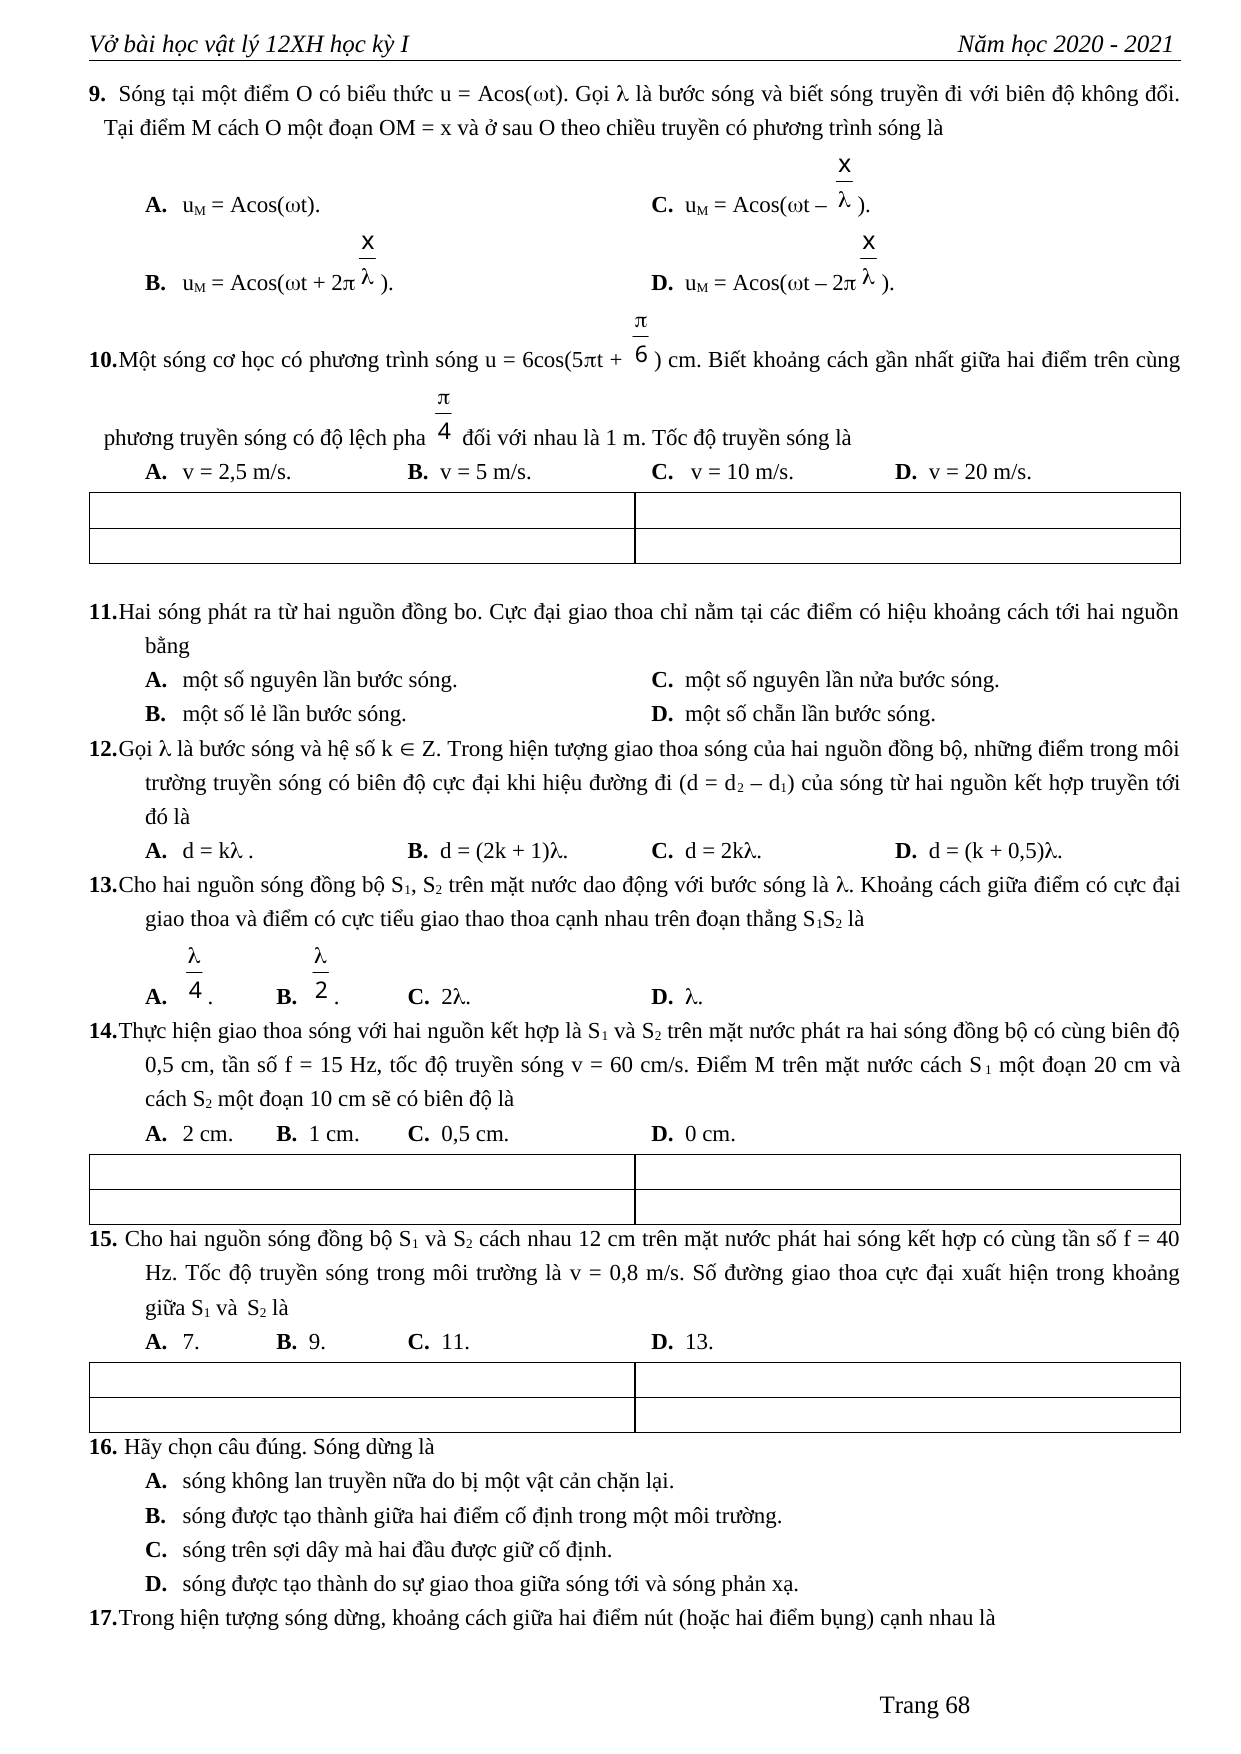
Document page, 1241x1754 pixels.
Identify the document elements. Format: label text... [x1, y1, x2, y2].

list Sóng tại một điểm O có biểu thức u = Acos(t). Gọi là bước sóng và biết sóng truyền đi với biên độ không đổi. Tại điểm M cách O một đoạn OM = x và ở sau O theo chiều truyền có phương trình sóng là [89, 80, 1181, 140]
list sóng không lan truyền nữa do bị một vật cản chặn lại. [145, 1467, 1181, 1494]
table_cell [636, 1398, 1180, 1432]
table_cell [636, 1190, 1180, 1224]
list 2 cm. B. 1 cm. C. 0,5 cm. D. 0 cm. [145, 1119, 1181, 1146]
list uM = Acos(t). C. uM = Acos(t – ). [145, 148, 1181, 218]
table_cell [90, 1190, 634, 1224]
list sóng trên sợi dây mà hai đầu được giữ cố định. [145, 1536, 1181, 1562]
list Trong hiện tượng sóng dừng, khoảng cách giữa hai điểm nút (hoặc hai điểm bụng) cạnh nhau là [89, 1604, 1181, 1631]
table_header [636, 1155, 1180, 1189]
text A. d = k . B. d = (2k + 1). C. d = 2k. D. d = (k + 0,5). [145, 837, 1181, 863]
list một số lẻ lần bước sóng. D. một số chẵn lần bước sóng. [145, 700, 1181, 727]
list sóng được tạo thành giữa hai điểm cố định trong một môi trường. [145, 1502, 1181, 1528]
list Hai sóng phát ra từ hai nguồn đồng bo. Cực đại giao thoa chỉ nằm tại các điểm có hiệu khoảng cách tới hai nguồn bằng [89, 598, 1181, 658]
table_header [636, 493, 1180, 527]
list . B. . C. 2. D. . [145, 939, 1181, 1009]
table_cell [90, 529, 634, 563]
list Một sóng cơ học có phương trình sóng u = 6cos(5t + ) cm. Biết khoảng cách gần nhất giữa hai điểm trên cùng phương truyền sóng có độ lệch pha đối với nhau là 1 m. Tốc độ truyền sóng là [89, 303, 1181, 450]
list sóng được tạo thành do sự giao thoa giữa sóng tới và sóng phản xạ. [145, 1570, 1181, 1596]
list Thực hiện giao thoa sóng với hai nguồn kết hợp là S1 và S2 trên mặt nước phát ra hai sóng đồng bộ có cùng biên độ 0,5 cm, tần số f = 15 Hz, tốc độ truyền sóng v = 60 cm/s. Điểm M trên mặt nước cách S1 một đoạn 20 cm và cách S2 một đoạn 10 cm sẽ có biên độ là [89, 1017, 1181, 1112]
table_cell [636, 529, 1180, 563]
list 7. B. 9. C. 11. D. 13. [145, 1328, 1181, 1354]
list Gọi là bước sóng và hệ số k Z. Trong hiện tượng giao thoa sóng của hai nguồn đồng bộ, những điểm trong môi trường truyền sóng có biên độ cực đại khi hiệu đường đi (d = d2 – d1) của sóng từ hai nguồn kết hợp truyền tới đó là [89, 734, 1181, 829]
list v = 2,5 m/s. B. v = 5 m/s. C. v = 10 m/s. D. v = 20 m/s. [145, 458, 1181, 484]
list uM = Acos(t + 2). D. uM = Acos(t – 2). [145, 226, 1181, 295]
list Cho hai nguồn sóng đồng bộ S1, S2 trên mặt nước dao động với bước sóng là . Khoảng cách giữa điểm có cực đại giao thoa và điểm có cực tiểu giao thao thoa cạnh nhau trên đoạn thẳng S1S2 là [89, 871, 1181, 932]
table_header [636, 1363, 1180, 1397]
list một số nguyên lần bước sóng. C. một số nguyên lần nửa bước sóng. [145, 666, 1181, 693]
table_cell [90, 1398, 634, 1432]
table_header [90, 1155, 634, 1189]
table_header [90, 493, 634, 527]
list Cho hai nguồn sóng đồng bộ S1 và S2 cách nhau 12 cm trên mặt nước phát hai sóng kết hợp có cùng tần số f = 40 Hz. Tốc độ truyền sóng trong môi trường là v = 0,8 m/s. Số đường giao thoa cực đại xuất hiện trong khoảng giữa S1 và S2 là [89, 1225, 1181, 1320]
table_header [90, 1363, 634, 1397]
list Hãy chọn câu đúng. Sóng dừng là [89, 1433, 1181, 1460]
